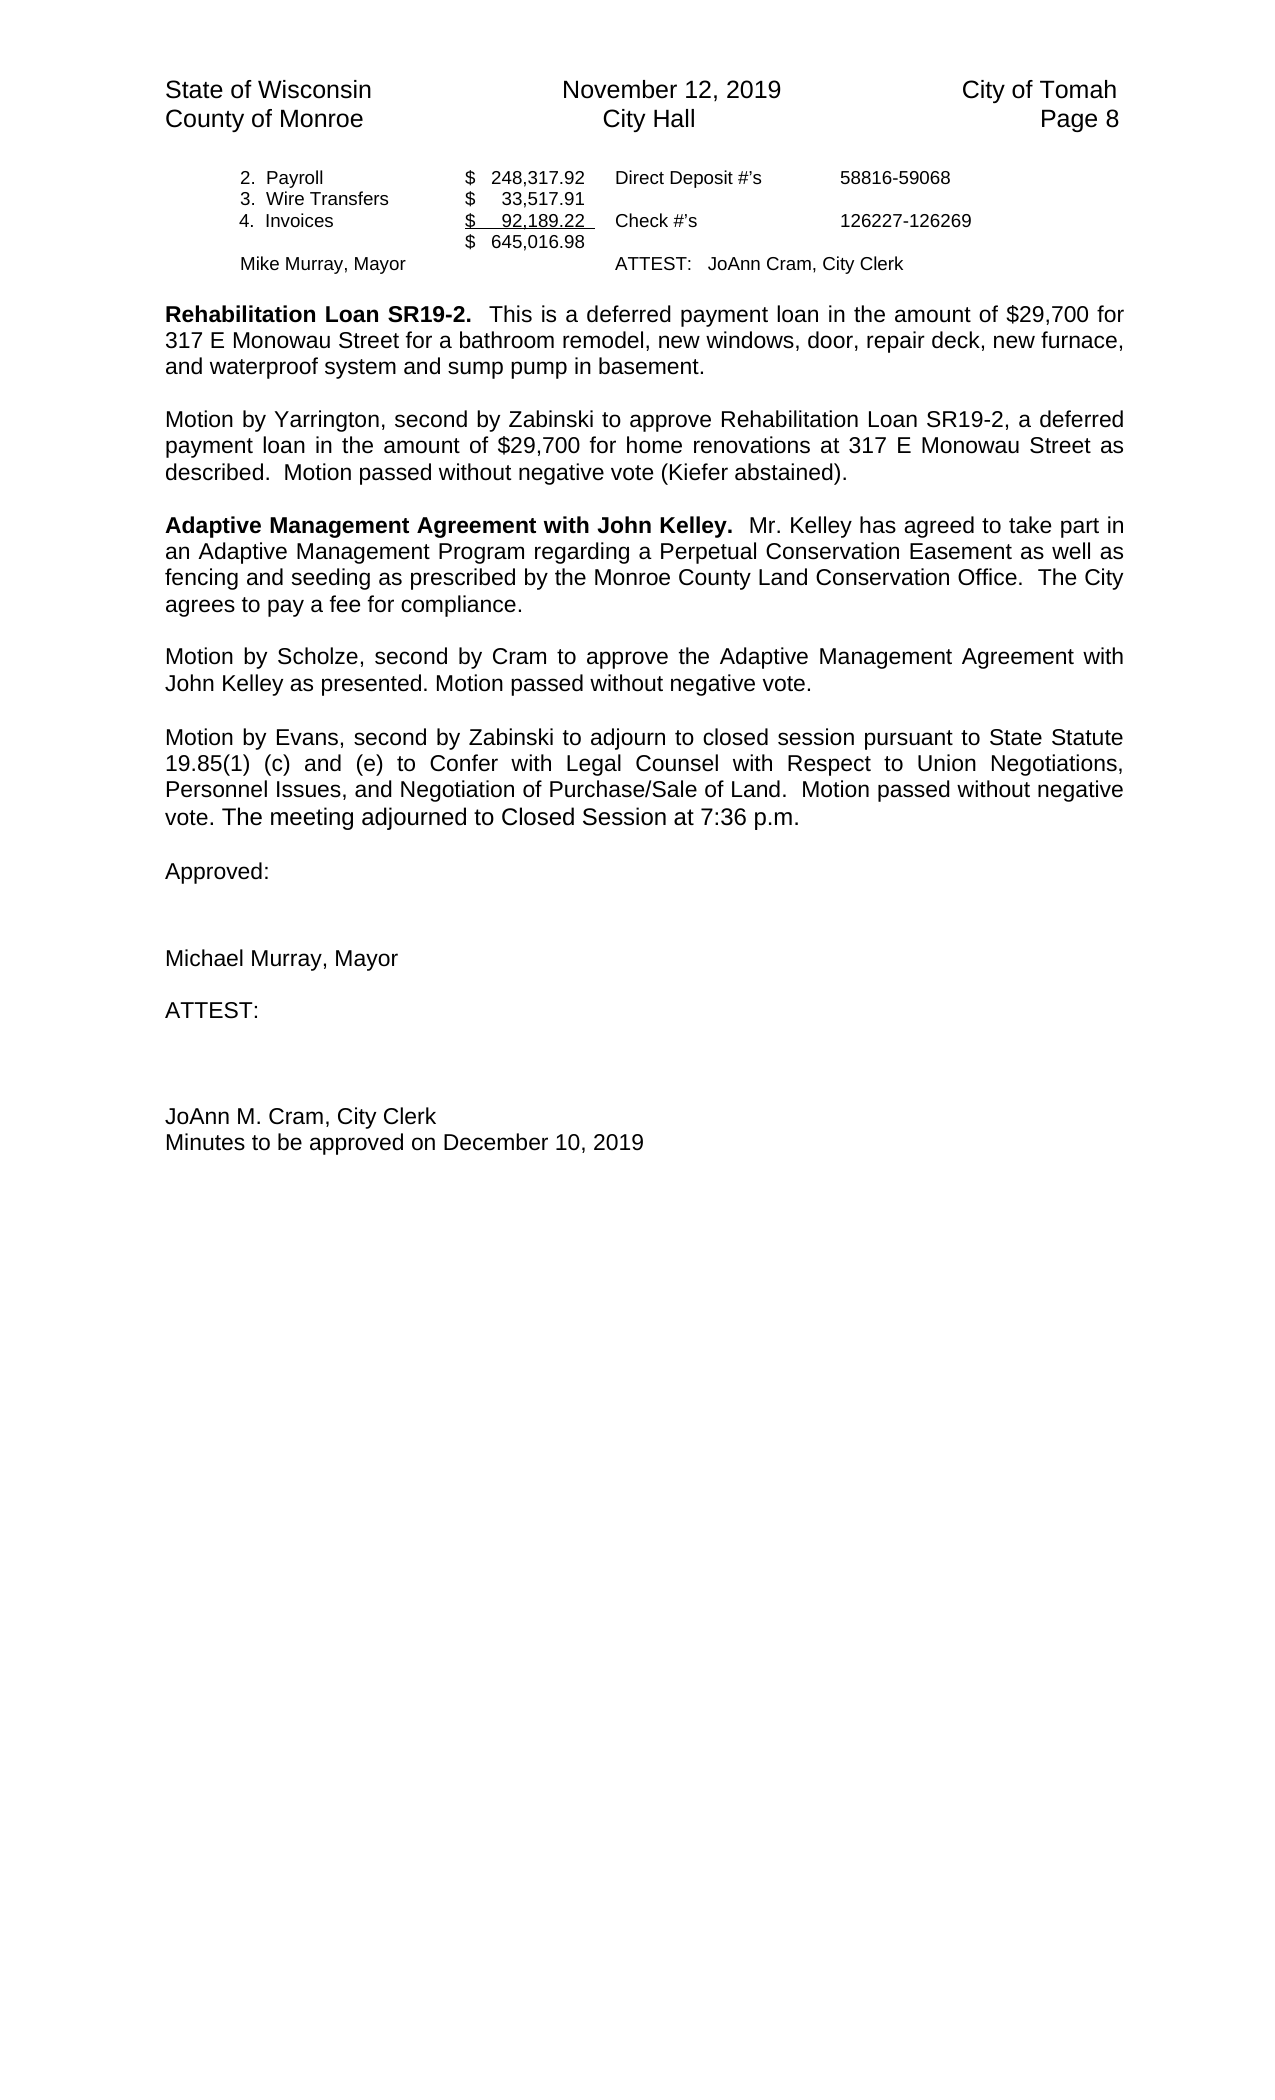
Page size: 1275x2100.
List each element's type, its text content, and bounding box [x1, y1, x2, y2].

text Motion by Yarrington, second by Zabinski to approve Rehabilitation Loan SR19-2, a deferred payment loan in the amount of $29,700 for home renovations at 317 E Monowau Street as described. Motion passed without negative vote (Kiefer abstained). [165, 406, 1125, 485]
text ATTEST: [165, 997, 1125, 1024]
text Minutes to be approved on December 10, 2019 [165, 1129, 1125, 1156]
text Motion by Evans, second by Zabinski to adjourn to closed session pursuant to State Statute 19.85(1) (c) and (e) to Confer with Legal Counsel with Respect to Union Negotiations, Personnel Issues, and Negotiation of Purchase/Sale of Land. Motion passed without negative vote. The meeting adjourned to Closed Session at 7:36 p.m. [165, 724, 1125, 830]
text Approved: [165, 858, 1125, 884]
text Motion by Scholze, second by Cram to approve the Adaptive Management Agreement with John Kelley as presented. Motion passed without negative vote. [165, 643, 1125, 696]
text 2. Payroll $ 248,317.92 Direct Deposit #’s 58816-59068 [202, 167, 1125, 188]
text 4. Invoices $ 92,189.22 Check #’s 126227-126269 $ 645,016.98 [202, 210, 1125, 253]
text Adaptive Management Agreement with John Kelley. Mr. Kelley has agreed to take part in an Adaptive Management Program regarding a Perpetual Conservation Easement as well as fencing and seeding as prescribed by the Monroe County Land Conservation Office. The City agrees to pay a fee for compliance. [165, 512, 1125, 617]
text 3. Wire Transfers $ 33,517.91 [202, 188, 1125, 210]
text Rehabilitation Loan SR19-2. This is a deferred payment loan in the amount of $29,700 for 317 E Monowau Street for a bathroom remodel, new windows, door, repair deck, new furnace, and waterproof system and sump pump in basement. [165, 301, 1125, 380]
text JoAnn M. Cram, City Clerk [165, 1103, 1125, 1129]
text Mike Murray, Mayor ATTEST: JoAnn Cram, City Clerk [165, 253, 1125, 274]
text Michael Murray, Mayor [165, 945, 1125, 971]
